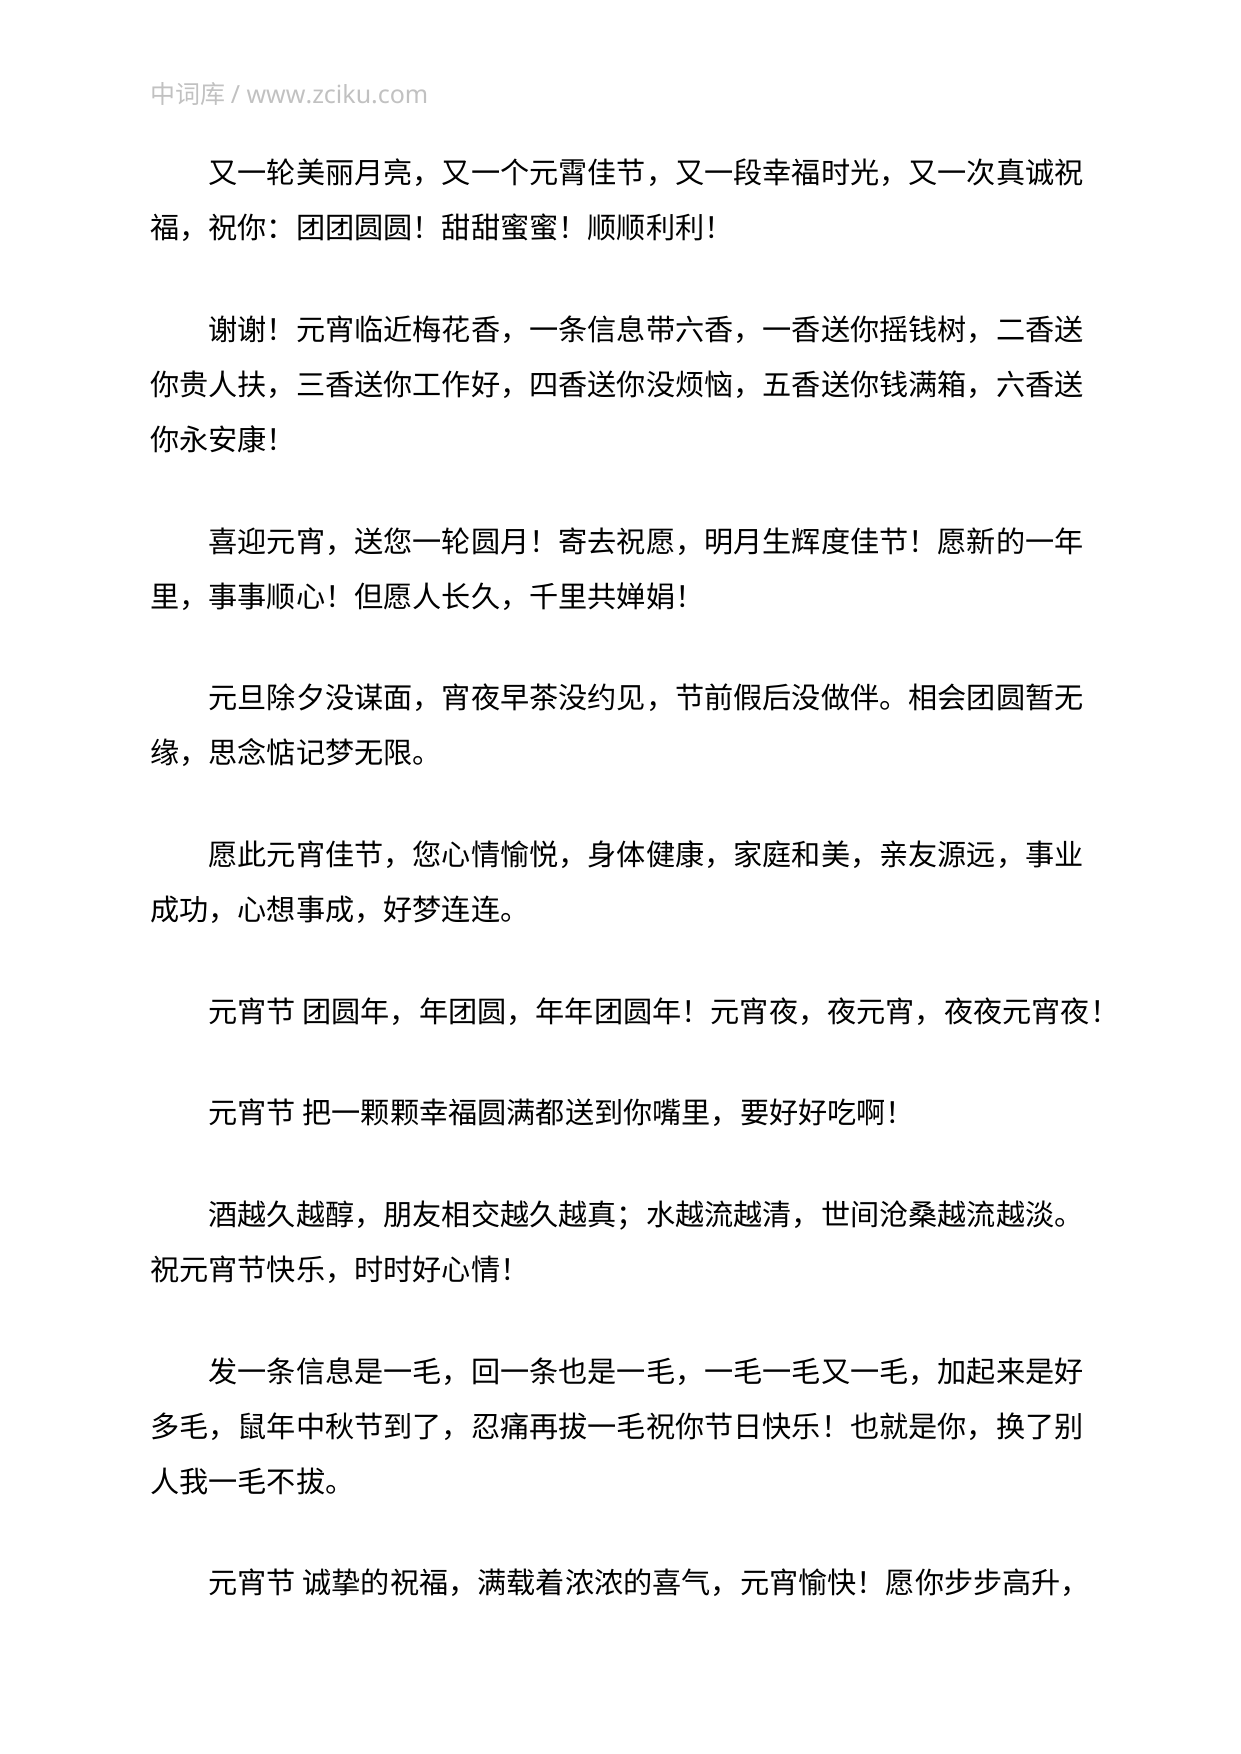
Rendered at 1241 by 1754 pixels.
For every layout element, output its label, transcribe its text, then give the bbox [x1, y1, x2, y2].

text 元旦除夕没谋面，宵夜早茶没约见，节前假后没做伴。相会团圆暂无缘，思念惦记梦无限。 [150, 675, 1090, 772]
text 谢谢！元宵临近梅花香，一条信息带六香，一香送你摇钱树，二香送你贵人扶，三香送你工作好，四香送你没烦恼，五香送你钱满箱，六香送你永安康！ [150, 307, 1090, 459]
text 愿此元宵佳节，您心情愉悦，身体健康，家庭和美，亲友源远，事业成功，心想事成，好梦连连。 [150, 832, 1090, 929]
text 酒越久越醇，朋友相交越久越真；水越流越清，世间沧桑越流越淡。祝元宵节快乐，时时好心情！ [150, 1192, 1090, 1289]
text 喜迎元宵，送您一轮圆月！寄去祝愿，明月生辉度佳节！愿新的一年里，事事顺心！但愿人长久，千里共婵娟！ [150, 518, 1090, 615]
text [150, 1560, 1090, 1602]
text 又一轮美丽月亮，又一个元霄佳节，又一段幸福时光，又一次真诚祝福，祝你：团团圆圆！甜甜蜜蜜！顺顺利利！ [150, 150, 1090, 247]
text 元宵节 团圆年，年团圆，年年团圆年！元宵夜，夜元宵，夜夜元宵夜！ [150, 988, 1090, 1031]
text 元宵节 把一颗颗幸福圆满都送到你嘴里，要好好吃啊！ [150, 1090, 1090, 1132]
text 发一条信息是一毛，回一条也是一毛，一毛一毛又一毛，加起来是好多毛，鼠年中秋节到了，忍痛再拔一毛祝你节日快乐！也就是你，换了别人我一毛不拔。 [150, 1348, 1090, 1501]
